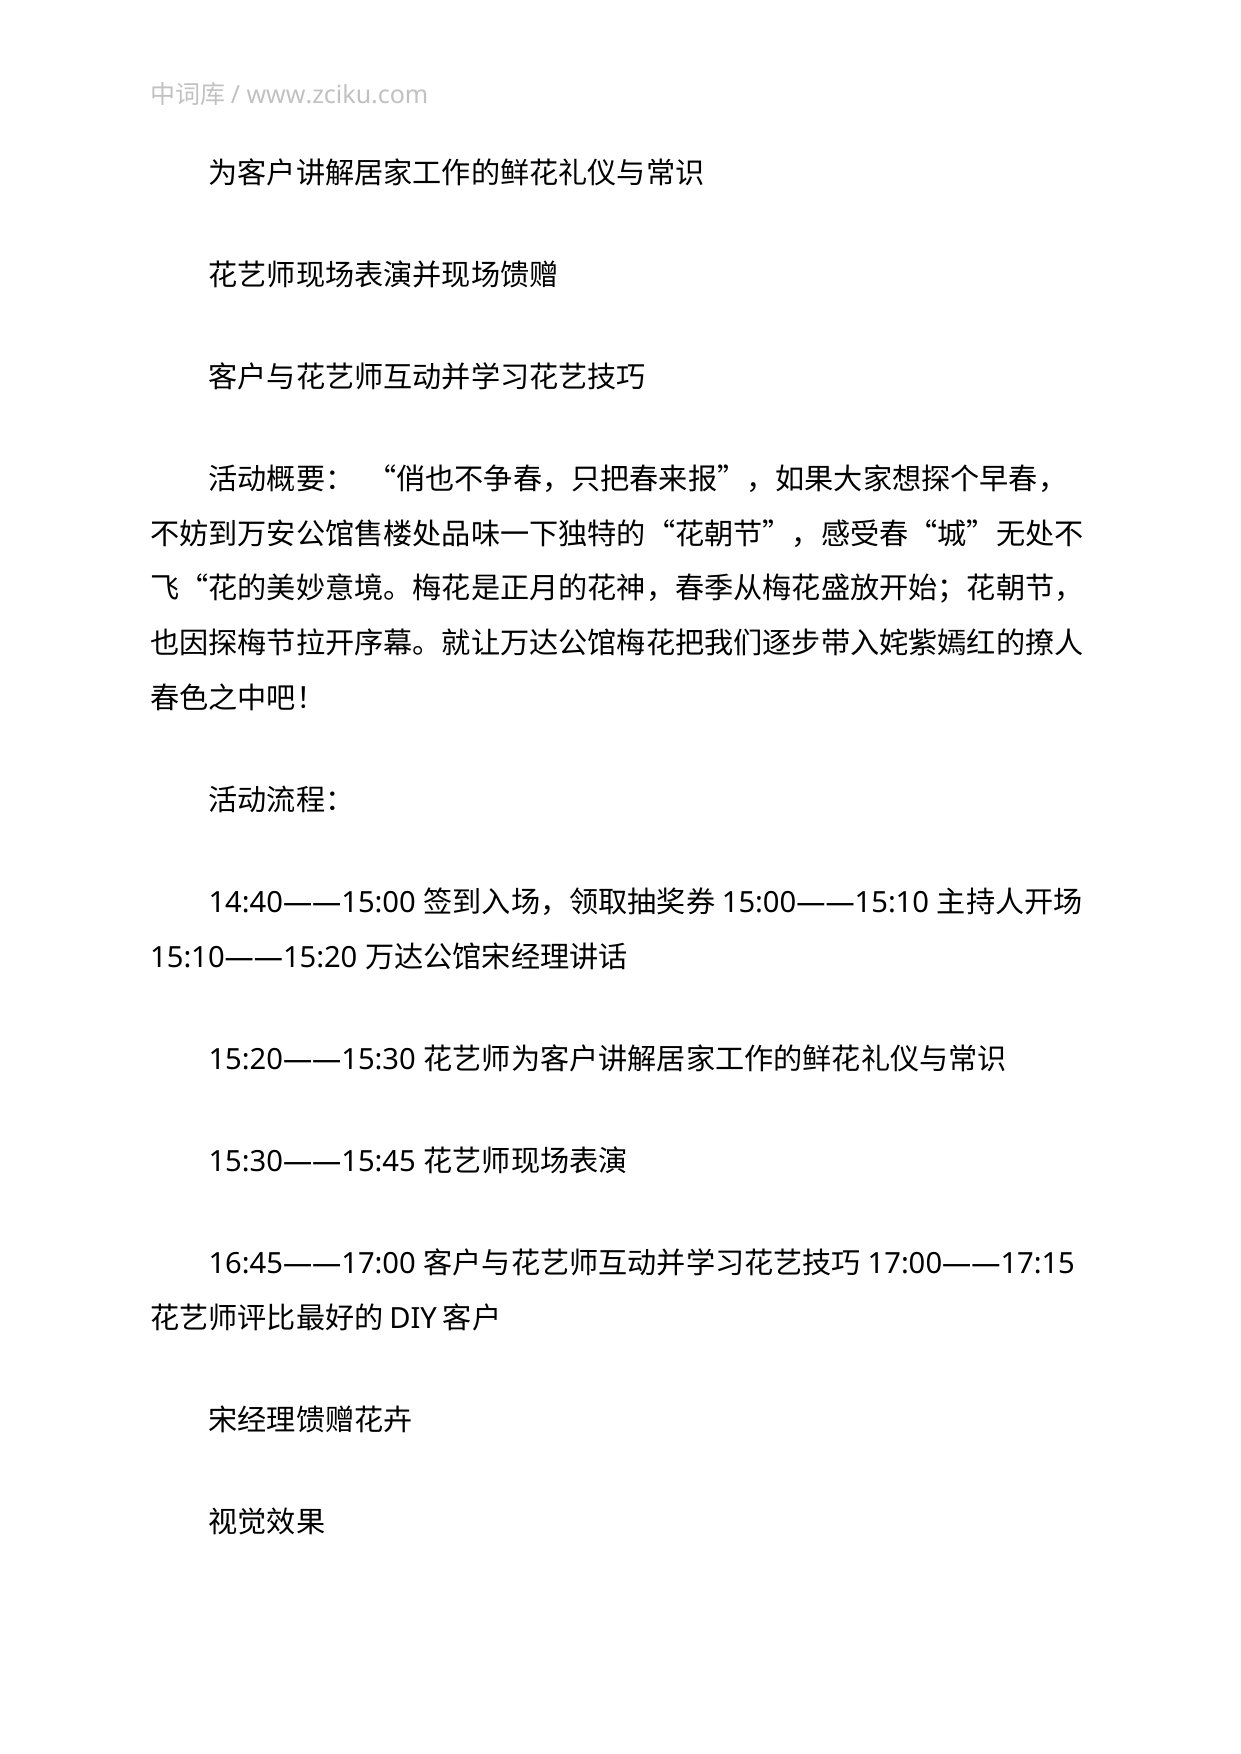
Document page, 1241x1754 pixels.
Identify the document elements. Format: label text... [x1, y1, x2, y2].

text 15:20——15:30 花艺师为客户讲解居家工作的鲜花礼仪与常识 [150, 1035, 1090, 1078]
text 15:30——15:45 花艺师现场表演 [150, 1137, 1090, 1180]
text 14:40——15:00 签到入场，领取抽奖券 15:00——15:10 主持人开场 15:10——15:20 万达公馆宋经理讲话 [150, 878, 1090, 976]
text 活动流程： [150, 777, 1090, 819]
text 视觉效果 [150, 1498, 1090, 1540]
text 活动概要： “俏也不争春，只把春来报”，如果大家想探个早春，不妨到万安公馆售楼处品味一下独特的“花朝节”，感受春“城”无处不飞“花的美妙意境。梅花是正月的花神，春季从梅花盛放开始；花朝节，也因探梅节拉开序幕。就让万达公馆梅花把我们逐步带入姹紫嫣红的撩人春色之中吧！ [150, 455, 1090, 717]
text 16:45——17:00 客户与花艺师互动并学习花艺技巧 17:00——17:15 花艺师评比最好的DIY客户 [150, 1239, 1090, 1337]
text 宋经理馈赠花卉 [150, 1396, 1090, 1439]
text 花艺师现场表演并现场馈赠 [150, 252, 1090, 294]
text 客户与花艺师互动并学习花艺技巧 [150, 353, 1090, 396]
text 为客户讲解居家工作的鲜花礼仪与常识 [150, 150, 1090, 192]
